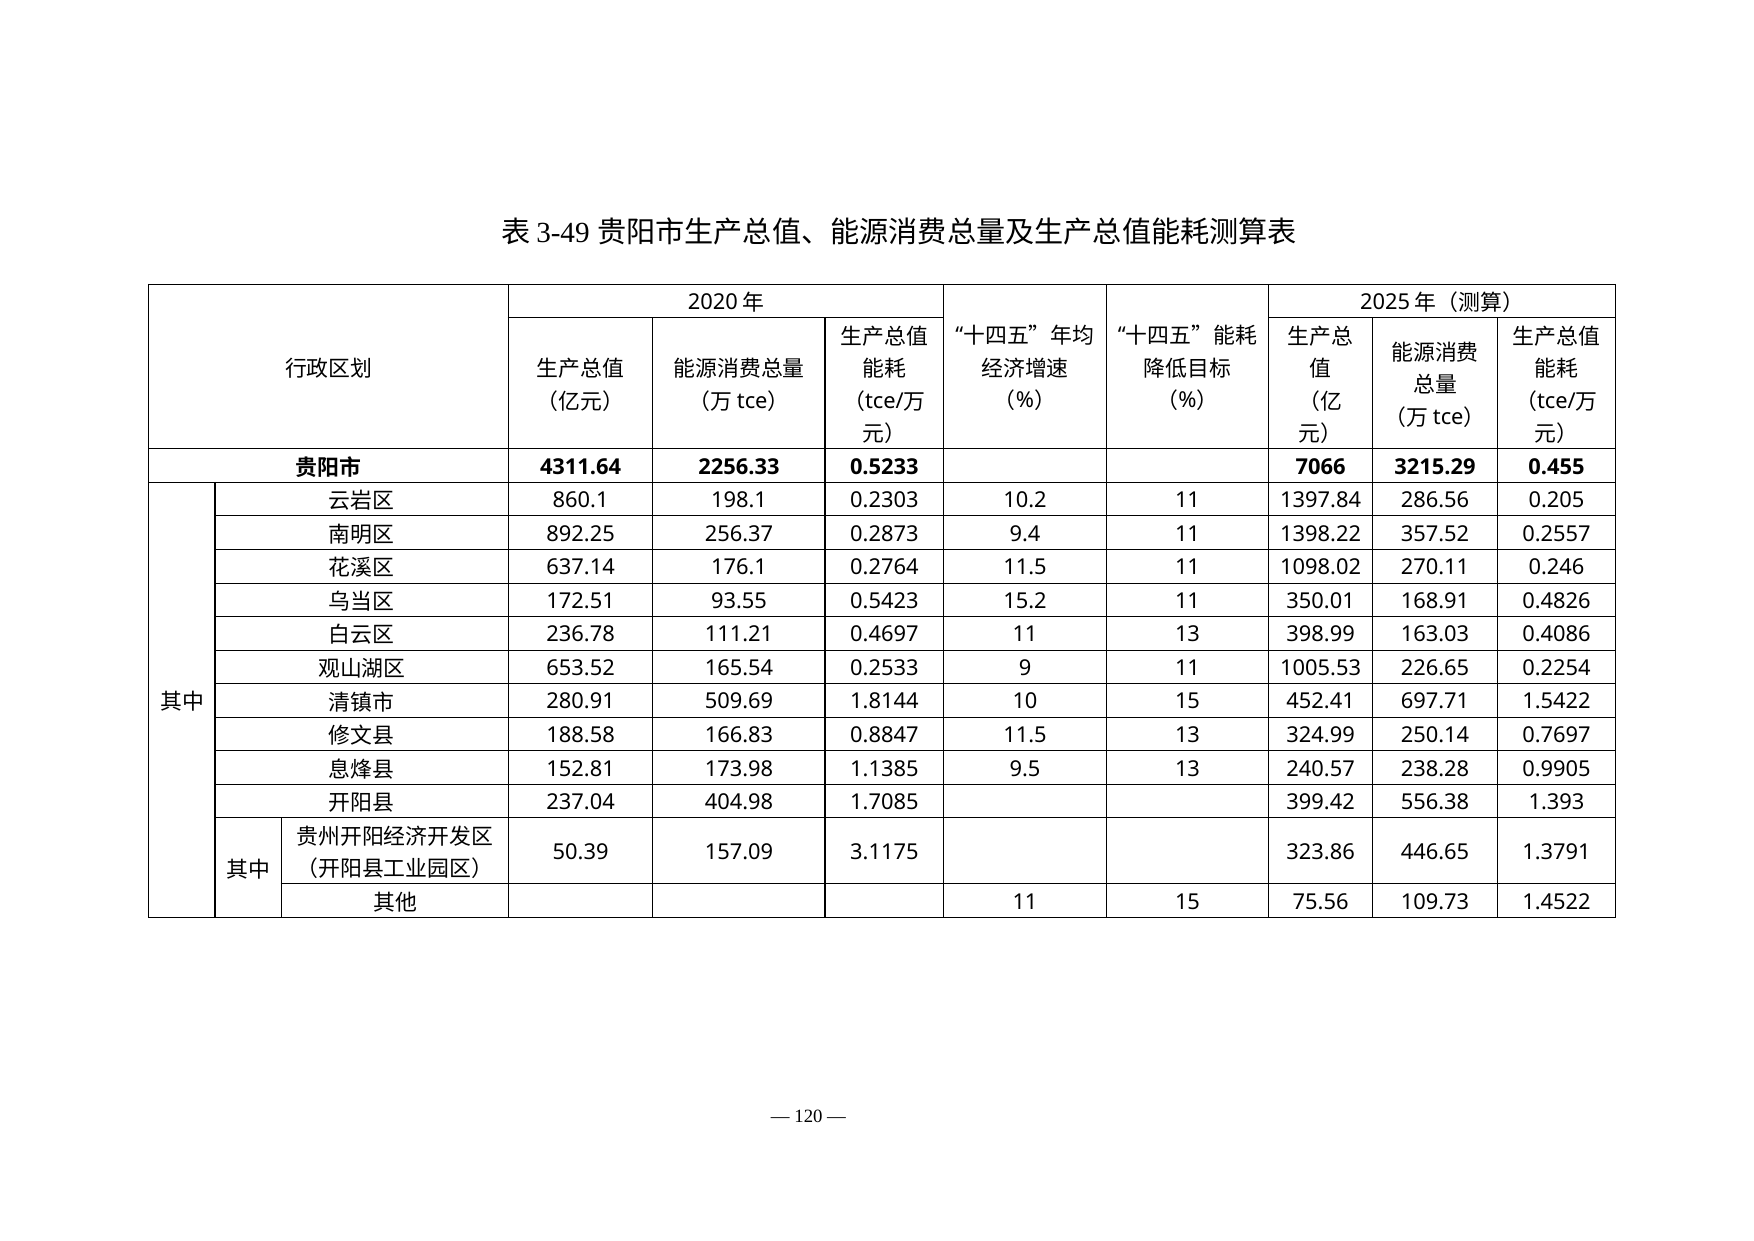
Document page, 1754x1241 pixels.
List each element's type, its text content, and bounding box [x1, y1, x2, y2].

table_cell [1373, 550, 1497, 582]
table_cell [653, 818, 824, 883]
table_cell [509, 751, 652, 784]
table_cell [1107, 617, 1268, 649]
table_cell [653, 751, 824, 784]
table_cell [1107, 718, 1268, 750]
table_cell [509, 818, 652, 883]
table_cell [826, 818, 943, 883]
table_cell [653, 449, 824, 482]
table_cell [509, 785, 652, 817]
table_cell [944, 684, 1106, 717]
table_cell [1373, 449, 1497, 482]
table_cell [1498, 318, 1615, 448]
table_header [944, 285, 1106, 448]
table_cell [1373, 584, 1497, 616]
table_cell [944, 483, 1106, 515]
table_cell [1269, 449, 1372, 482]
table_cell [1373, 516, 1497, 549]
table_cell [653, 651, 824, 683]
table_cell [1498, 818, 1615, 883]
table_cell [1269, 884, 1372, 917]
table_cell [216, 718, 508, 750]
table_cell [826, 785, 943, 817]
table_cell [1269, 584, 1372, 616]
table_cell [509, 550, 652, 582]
text 表3-49 贵阳市生产总值、能源消费总量及生产总值能耗测算表 [150, 198, 1604, 263]
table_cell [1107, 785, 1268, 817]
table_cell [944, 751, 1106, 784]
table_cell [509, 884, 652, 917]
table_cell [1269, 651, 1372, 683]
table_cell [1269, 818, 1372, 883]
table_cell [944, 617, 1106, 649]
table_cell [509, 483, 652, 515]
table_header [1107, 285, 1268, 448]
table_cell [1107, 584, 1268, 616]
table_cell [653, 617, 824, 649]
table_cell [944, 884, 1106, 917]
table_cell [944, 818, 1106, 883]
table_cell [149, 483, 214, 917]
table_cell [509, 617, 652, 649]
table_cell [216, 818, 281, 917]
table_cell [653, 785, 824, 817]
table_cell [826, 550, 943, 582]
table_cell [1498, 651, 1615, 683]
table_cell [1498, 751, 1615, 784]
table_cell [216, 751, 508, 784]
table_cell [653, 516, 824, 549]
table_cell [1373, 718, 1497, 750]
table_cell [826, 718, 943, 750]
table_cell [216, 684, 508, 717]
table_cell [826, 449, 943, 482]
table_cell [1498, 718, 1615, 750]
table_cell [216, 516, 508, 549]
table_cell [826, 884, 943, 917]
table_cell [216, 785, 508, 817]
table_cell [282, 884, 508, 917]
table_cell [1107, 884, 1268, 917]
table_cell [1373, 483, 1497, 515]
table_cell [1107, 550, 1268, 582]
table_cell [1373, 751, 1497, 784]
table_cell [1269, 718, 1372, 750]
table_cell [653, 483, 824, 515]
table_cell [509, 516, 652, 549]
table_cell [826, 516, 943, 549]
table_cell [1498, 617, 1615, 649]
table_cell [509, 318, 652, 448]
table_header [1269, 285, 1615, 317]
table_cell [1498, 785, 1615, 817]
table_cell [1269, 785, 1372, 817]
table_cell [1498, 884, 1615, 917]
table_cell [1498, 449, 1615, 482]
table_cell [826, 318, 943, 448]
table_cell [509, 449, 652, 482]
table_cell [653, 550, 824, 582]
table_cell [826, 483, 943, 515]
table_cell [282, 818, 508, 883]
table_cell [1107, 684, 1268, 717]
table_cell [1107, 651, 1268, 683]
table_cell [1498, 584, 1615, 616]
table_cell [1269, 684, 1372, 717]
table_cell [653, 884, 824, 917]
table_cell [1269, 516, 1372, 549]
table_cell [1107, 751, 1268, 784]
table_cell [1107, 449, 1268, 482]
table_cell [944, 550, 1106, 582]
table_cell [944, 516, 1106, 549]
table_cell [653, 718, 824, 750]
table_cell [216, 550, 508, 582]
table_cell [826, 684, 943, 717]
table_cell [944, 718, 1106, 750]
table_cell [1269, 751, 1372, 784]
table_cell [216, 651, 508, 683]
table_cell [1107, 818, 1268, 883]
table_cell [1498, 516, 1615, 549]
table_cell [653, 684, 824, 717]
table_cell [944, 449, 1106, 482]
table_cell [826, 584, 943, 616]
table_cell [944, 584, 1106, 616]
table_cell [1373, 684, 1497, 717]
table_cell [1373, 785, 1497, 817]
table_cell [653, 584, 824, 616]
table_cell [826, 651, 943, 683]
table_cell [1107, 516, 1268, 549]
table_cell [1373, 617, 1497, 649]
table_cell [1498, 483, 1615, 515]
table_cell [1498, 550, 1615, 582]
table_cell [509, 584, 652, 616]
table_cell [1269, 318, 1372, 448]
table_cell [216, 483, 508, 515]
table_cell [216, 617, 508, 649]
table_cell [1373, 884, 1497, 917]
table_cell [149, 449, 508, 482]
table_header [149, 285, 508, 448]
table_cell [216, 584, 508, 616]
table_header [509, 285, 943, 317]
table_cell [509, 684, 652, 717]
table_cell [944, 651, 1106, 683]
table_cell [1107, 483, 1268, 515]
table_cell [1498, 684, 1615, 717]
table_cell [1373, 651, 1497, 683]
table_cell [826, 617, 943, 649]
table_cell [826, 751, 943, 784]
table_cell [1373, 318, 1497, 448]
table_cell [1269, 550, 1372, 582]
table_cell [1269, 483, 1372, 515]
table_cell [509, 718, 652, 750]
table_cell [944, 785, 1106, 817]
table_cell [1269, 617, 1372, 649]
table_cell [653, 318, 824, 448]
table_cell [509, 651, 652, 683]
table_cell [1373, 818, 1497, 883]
